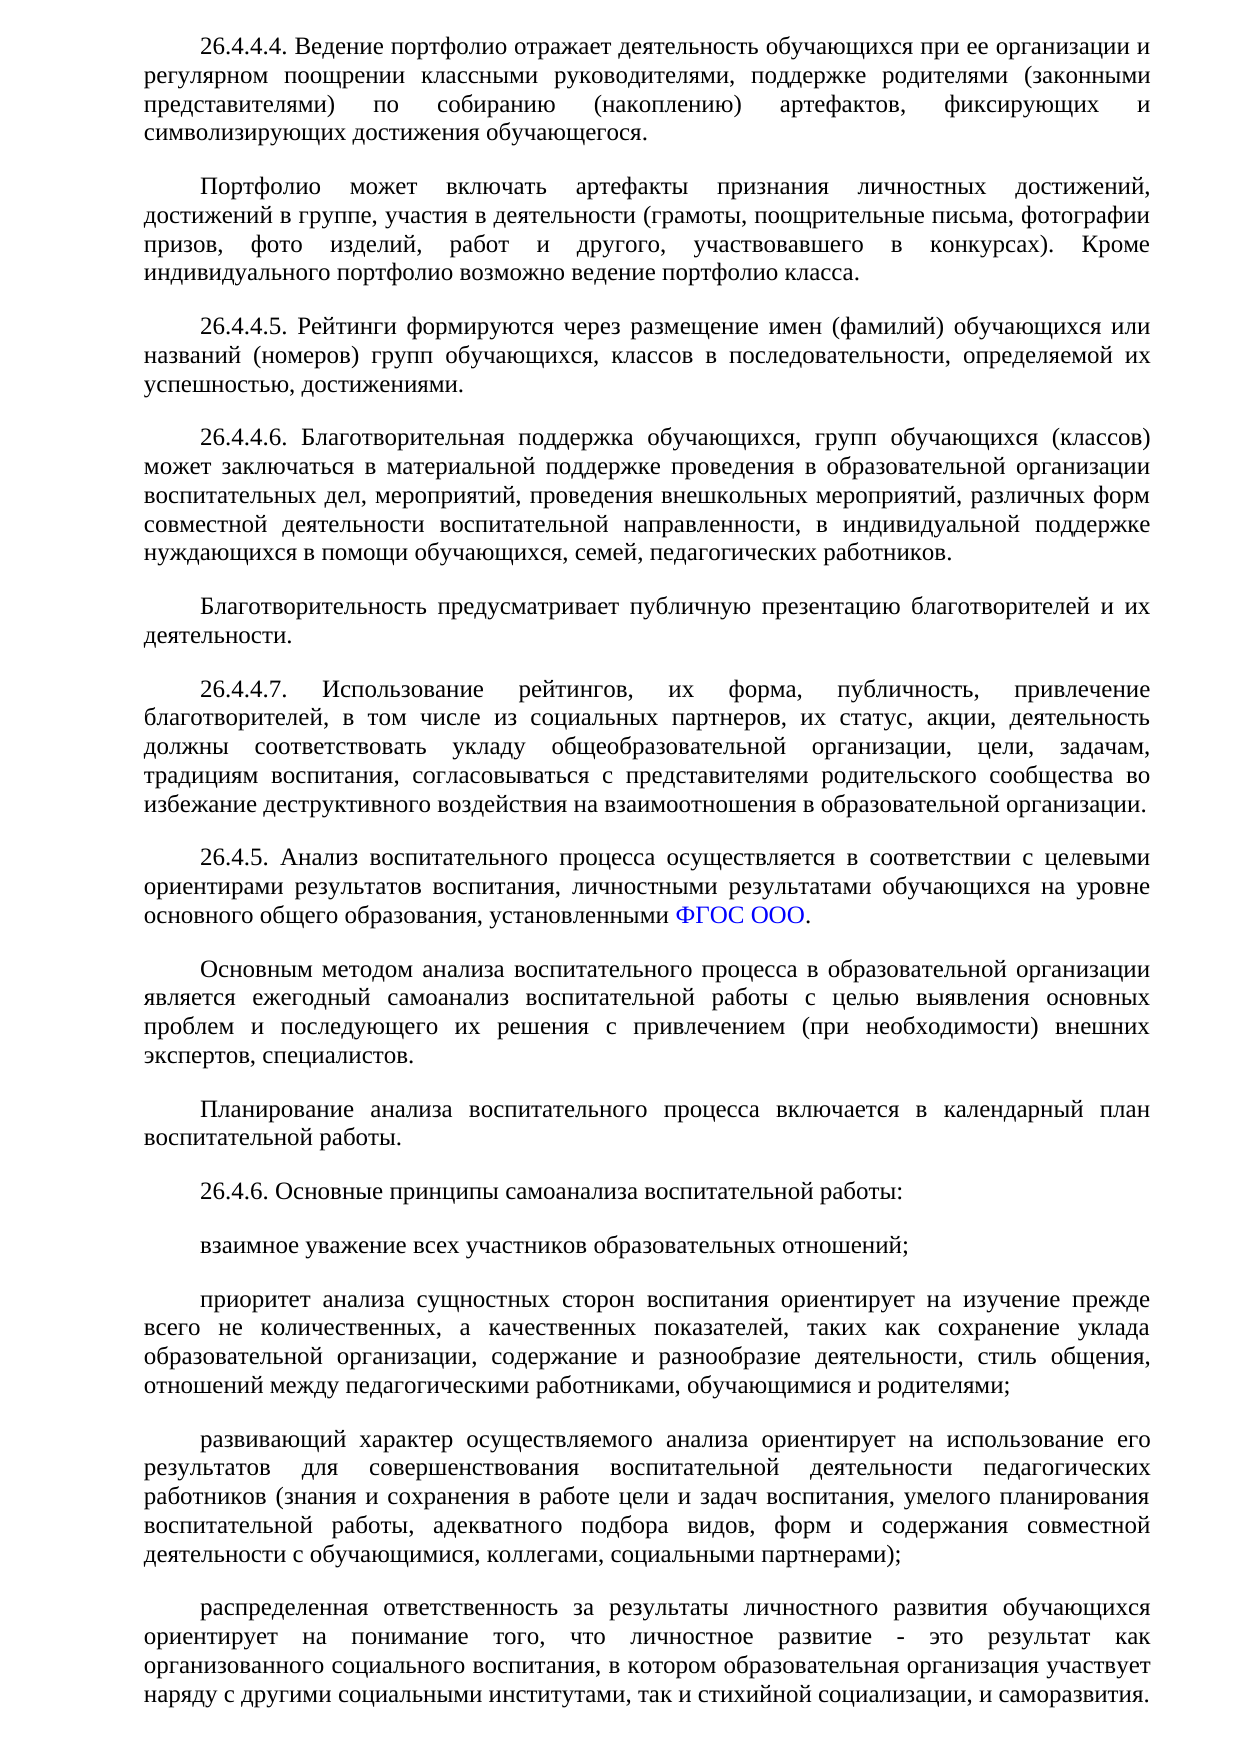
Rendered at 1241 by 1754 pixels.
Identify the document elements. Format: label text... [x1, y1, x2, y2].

text 26.4.6. Основные принципы самоанализа воспитательной работы: [144, 1176, 1151, 1205]
text 26.4.5. Анализ воспитательного процесса осуществляется в соответствии с целевыми ориентирами результатов воспитания, личностными результатами обучающихся на уровне основного общего образования, установленными ФГОС ООО. [144, 842, 1151, 929]
text Портфолио может включать артефакты признания личностных достижений, достижений в группе, участия в деятельности (грамоты, поощрительные письма, фотографии призов, фото изделий, работ и другого, участвовавшего в конкурсах). Кроме индивидуального портфолио возможно ведение портфолио класса. [144, 171, 1151, 286]
text Основным методом анализа воспитательного процесса в образовательной организации является ежегодный самоанализ воспитательной работы с целью выявления основных проблем и последующего их решения с привлечением (при необходимости) внешних экспертов, специалистов. [144, 954, 1151, 1069]
text 26.4.4.7. Использование рейтингов, их форма, публичность, привлечение благотворителей, в том числе из социальных партнеров, их статус, акции, деятельность должны соответствовать укладу общеобразовательной организации, цели, задачам, традициям воспитания, согласовываться с представителями родительского сообщества во избежание деструктивного воздействия на взаимоотношения в образовательной организации. [144, 674, 1151, 817]
text развивающий характер осуществляемого анализа ориентирует на использование его результатов для совершенствования воспитательной деятельности педагогических работников (знания и сохранения в работе цели и задач воспитания, умелого планирования воспитательной работы, адекватного подбора видов, форм и содержания совместной деятельности с обучающимися, коллегами, социальными партнерами); [144, 1424, 1151, 1567]
text распределенная ответственность за результаты личностного развития обучающихся ориентирует на понимание того, что личностное развитие - это результат как организованного социального воспитания, в котором образовательная организация участвует наряду с другими социальными институтами, так и стихийной социализации, и саморазвития. [144, 1592, 1151, 1707]
text 26.4.4.4. Ведение портфолио отражает деятельность обучающихся при ее организации и регулярном поощрении классными руководителями, поддержке родителями (законными представителями) по собиранию (накоплению) артефактов, фиксирующих и символизирующих достижения обучающегося. [144, 31, 1151, 146]
text приоритет анализа сущностных сторон воспитания ориентирует на изучение прежде всего не количественных, а качественных показателей, таких как сохранение уклада образовательной организации, содержание и разнообразие деятельности, стиль общения, отношений между педагогическими работниками, обучающимися и родителями; [144, 1284, 1151, 1399]
text 26.4.4.5. Рейтинги формируются через размещение имен (фамилий) обучающихся или названий (номеров) групп обучающихся, классов в последовательности, определяемой их успешностью, достижениями. [144, 311, 1151, 397]
text Благотворительность предусматривает публичную презентацию благотворителей и их деятельности. [144, 591, 1151, 649]
text 26.4.4.6. Благотворительная поддержка обучающихся, групп обучающихся (классов) может заключаться в материальной поддержке проведения в образовательной организации воспитательных дел, мероприятий, проведения внешкольных мероприятий, различных форм совместной деятельности воспитательной направленности, в индивидуальной поддержке нуждающихся в помощи обучающихся, семей, педагогических работников. [144, 422, 1151, 566]
text взаимное уважение всех участников образовательных отношений; [144, 1230, 1151, 1259]
text Планирование анализа воспитательного процесса включается в календарный план воспитательной работы. [144, 1094, 1151, 1151]
